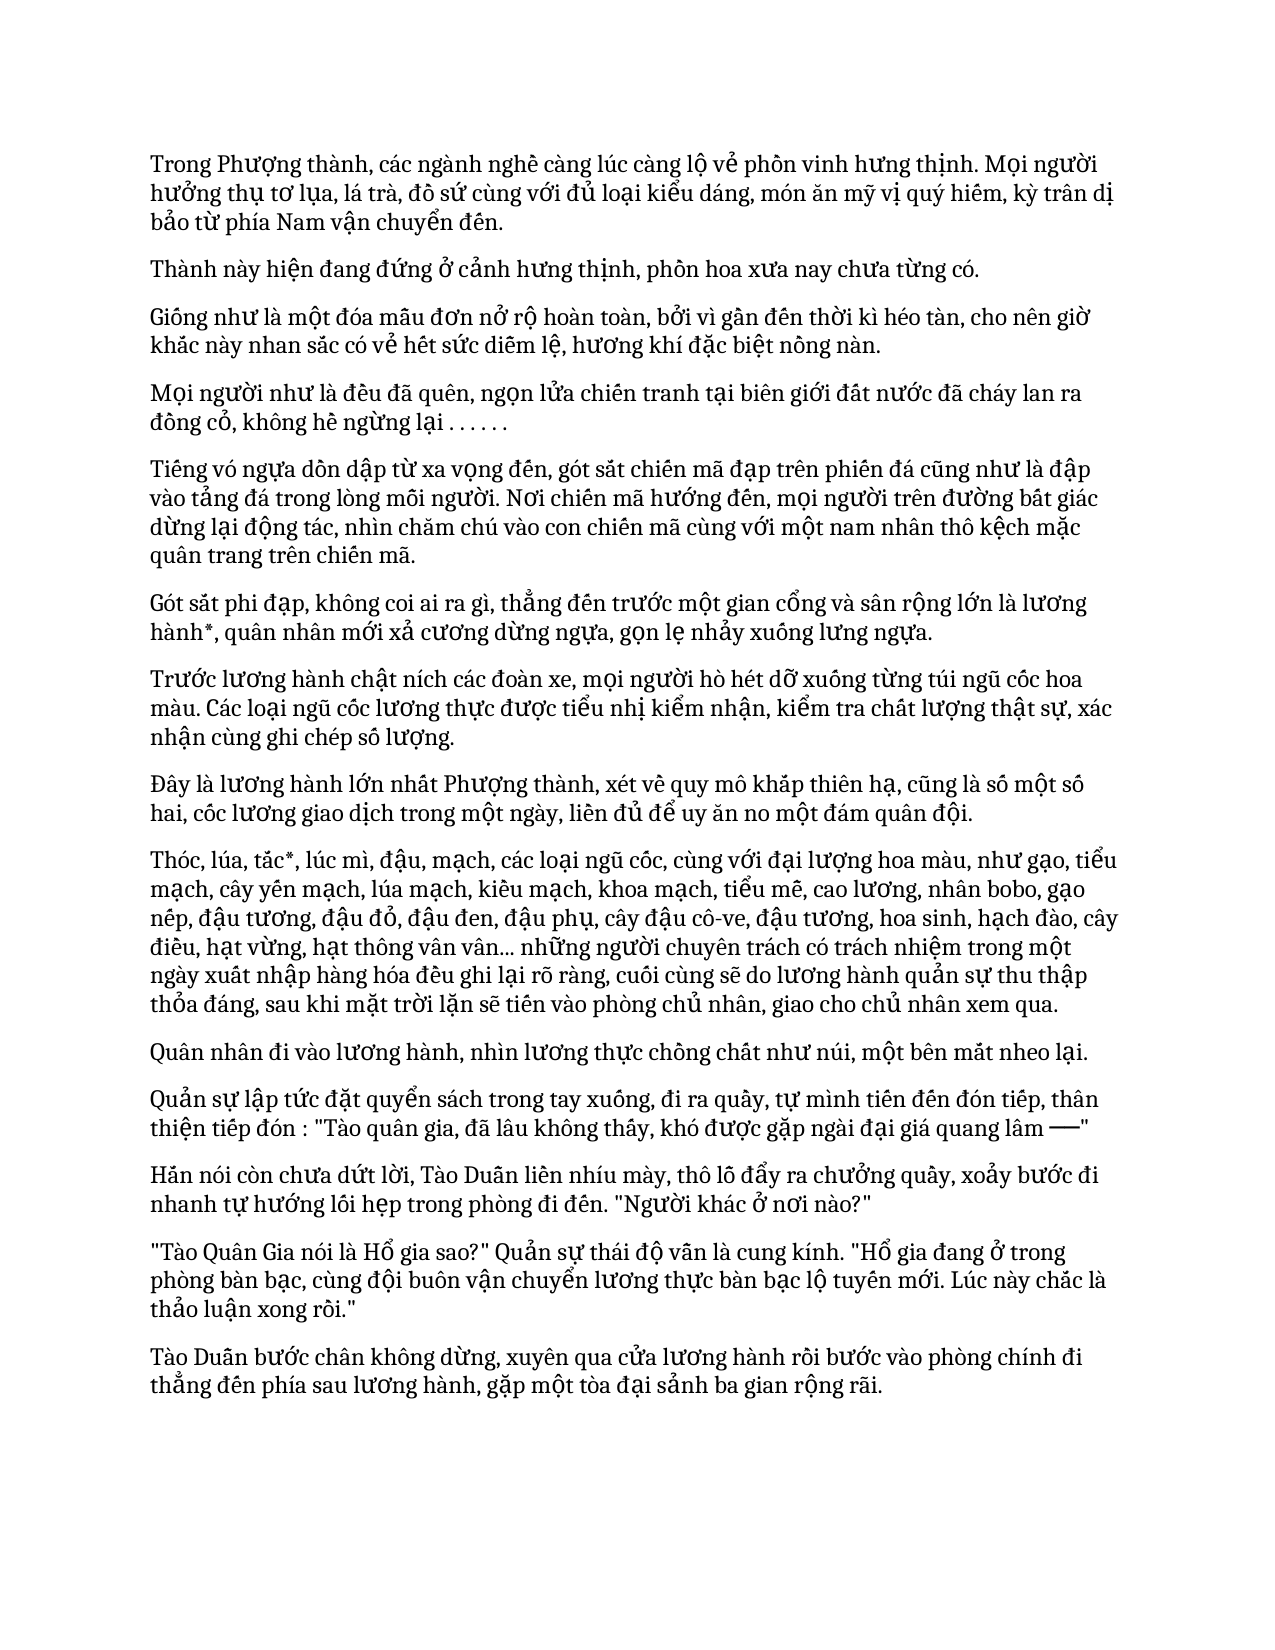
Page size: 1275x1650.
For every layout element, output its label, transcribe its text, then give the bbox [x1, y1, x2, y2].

text Tào Duẫn bước chân không dừng, xuyên qua cửa lương hành rồi bước vào phòng chính đi thẳng đến phía sau lương hành, gặp một tòa đại sảnh ba gian rộng rãi. [150, 1342, 1125, 1400]
text Hắn nói còn chưa dứt lời, Tào Duẫn liền nhíu mày, thô lỗ đẩy ra chưởng quầy, xoảy bước đi nhanh tự hướng lối hẹp trong phòng đi đến. "Người khác ở nơi nào?" [150, 1161, 1125, 1219]
text Tiếng vó ngựa dồn dập từ xa vọng đến, gót sắt chiến mã đạp trên phiến đá cũng như là đập vào tảng đá trong lòng mỗi người. Nơi chiến mã hướng đến, mọi người trên đường bất giác dừng lại động tác, nhìn chăm chú vào con chiến mã cùng với một nam nhân thô kệch mặc quân trang trên chiến mã. [150, 455, 1125, 570]
text Thành này hiện đang đứng ở cảnh hưng thịnh, phồn hoa xưa nay chưa từng có. [150, 255, 1125, 284]
text Thóc, lúa, tắc*, lúc mì, đậu, mạch, các loại ngũ cốc, cùng với đại lượng hoa màu, như gạo, tiểu mạch, cây yến mạch, lúa mạch, kiều mạch, khoa mạch, tiểu mễ, cao lương, nhân bobo, gạo nếp, đậu tương, đậu đỏ, đậu đen, đậu phụ, cây đậu cô-ve, đậu tương, hoa sinh, hạch đào, cây điều, hạt vừng, hạt thông vân vân... những người chuyên trách có trách nhiệm trong một ngày xuất nhập hàng hóa đều ghi lại rõ ràng, cuối cùng sẽ do lương hành quản sự thu thập thỏa đáng, sau khi mặt trời lặn sẽ tiến vào phòng chủ nhân, giao cho chủ nhân xem qua. [150, 846, 1125, 1019]
text Giống như là một đóa mẫu đơn nở rộ hoàn toàn, bởi vì gần đến thời kì héo tàn, cho nên giờ khắc này nhan sắc có vẻ hết sức diễm lệ, hương khí đặc biệt nồng nàn. [150, 302, 1125, 360]
text "Tào Quân Gia nói là Hổ gia sao?" Quản sự thái độ vẫn là cung kính. "Hổ gia đang ở trong phòng bàn bạc, cùng đội buôn vận chuyển lương thực bàn bạc lộ tuyến mới. Lúc này chắc là thảo luận xong rồi." [150, 1237, 1125, 1324]
text Gót sắt phi đạp, không coi ai ra gì, thẳng đến trước một gian cổng và sân rộng lớn là lương hành*, quân nhân mới xả cương dừng ngựa, gọn lẹ nhảy xuống lưng ngựa. [150, 589, 1125, 646]
text Trước lương hành chật ních các đoàn xe, mọi người hò hét dỡ xuống từng túi ngũ cốc hoa màu. Các loại ngũ cốc lương thực được tiểu nhị kiểm nhận, kiểm tra chất lượng thật sự, xác nhận cùng ghi chép số lượng. [150, 665, 1125, 751]
text Đây là lương hành lớn nhất Phượng thành, xét về quy mô khắp thiên hạ, cũng là số một số hai, cốc lương giao dịch trong một ngày, liền đủ để uy ăn no một đám quân đội. [150, 770, 1125, 827]
text Quân nhân đi vào lương hành, nhìn lương thực chồng chất như núi, một bên mắt nheo lại. [150, 1037, 1125, 1066]
text Mọi người như là đều đã quên, ngọn lửa chiến tranh tại biên giới đất nước đã cháy lan ra đồng cỏ, không hề ngừng lại . . . . . . [150, 379, 1125, 436]
text Trong Phượng thành, các ngành nghề càng lúc càng lộ vẻ phồn vinh hưng thịnh. Mọi người hưởng thụ tơ lụa, lá trà, đồ sứ cùng với đủ loại kiểu dáng, món ăn mỹ vị quý hiếm, kỳ trân dị bảo từ phía Nam vận chuyển đến. [150, 150, 1125, 236]
text Quản sự lập tức đặt quyển sách trong tay xuống, đi ra quầy, tự mình tiến đến đón tiếp, thân thiện tiếp đón : "Tào quân gia, đã lâu không thấy, khó được gặp ngài đại giá quang lâm ──" [150, 1085, 1125, 1142]
